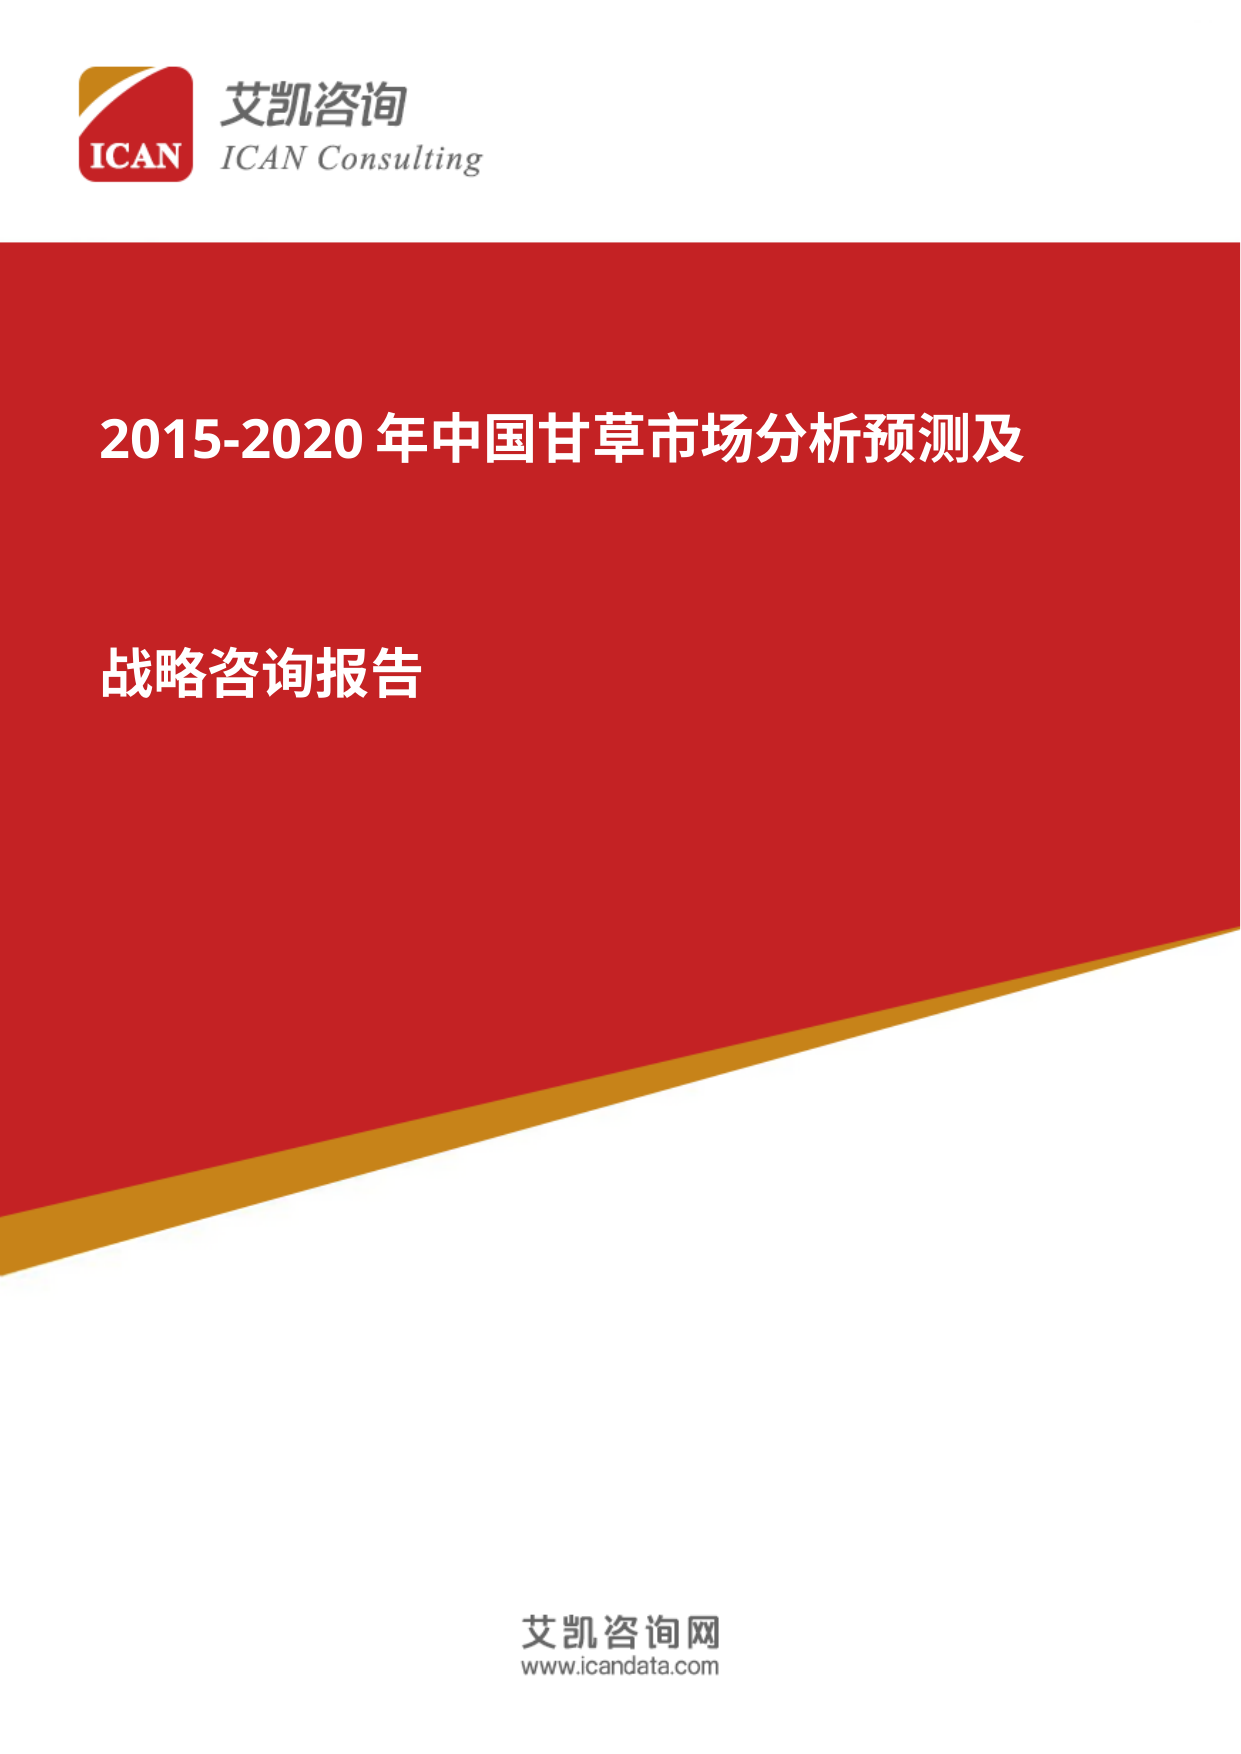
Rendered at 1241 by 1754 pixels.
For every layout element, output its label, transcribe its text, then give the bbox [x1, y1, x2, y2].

subtitle 2015-2020年中国甘草市场分析预测及战略咨询报告 [99, 386, 1053, 718]
picture [0, 5, 1241, 1754]
